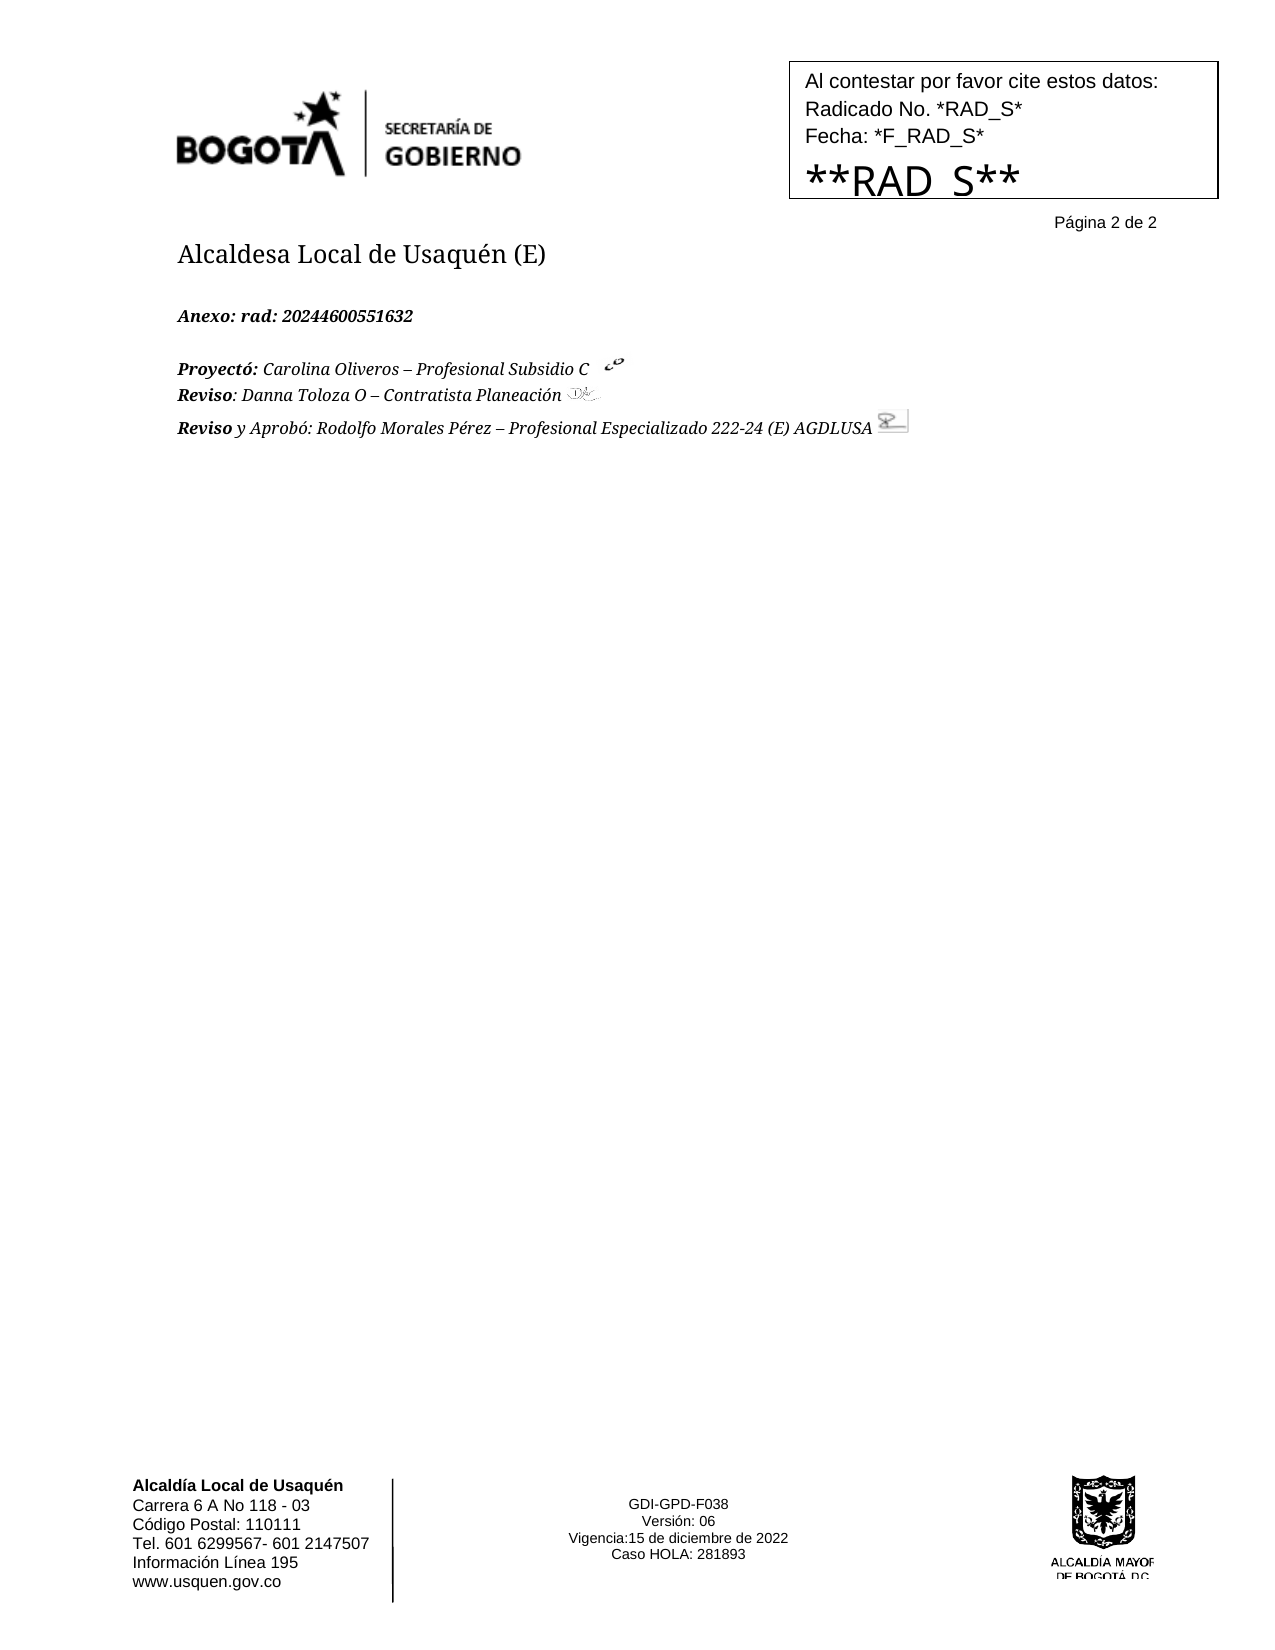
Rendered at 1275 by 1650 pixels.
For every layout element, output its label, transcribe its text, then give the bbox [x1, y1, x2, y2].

text Reviso y Aprobó: Rodolfo Morales Pérez – Profesional Especializado 222-24 (E) AGDLUSA [177, 409, 1157, 439]
picture [566, 386, 601, 401]
text Anexo: rad: 20244600551632 [177, 304, 1157, 327]
picture [596, 352, 633, 373]
text Reviso: Danna Toloza O – Contratista Planeación [177, 383, 1157, 406]
picture [877, 409, 909, 434]
picture [146, 66, 538, 195]
picture [1050, 1475, 1154, 1578]
text Proyectó: Carolina Oliveros – Profesional Subsidio C [177, 350, 1157, 380]
text Alcaldesa Local de Usaquén (E) [177, 236, 1157, 270]
